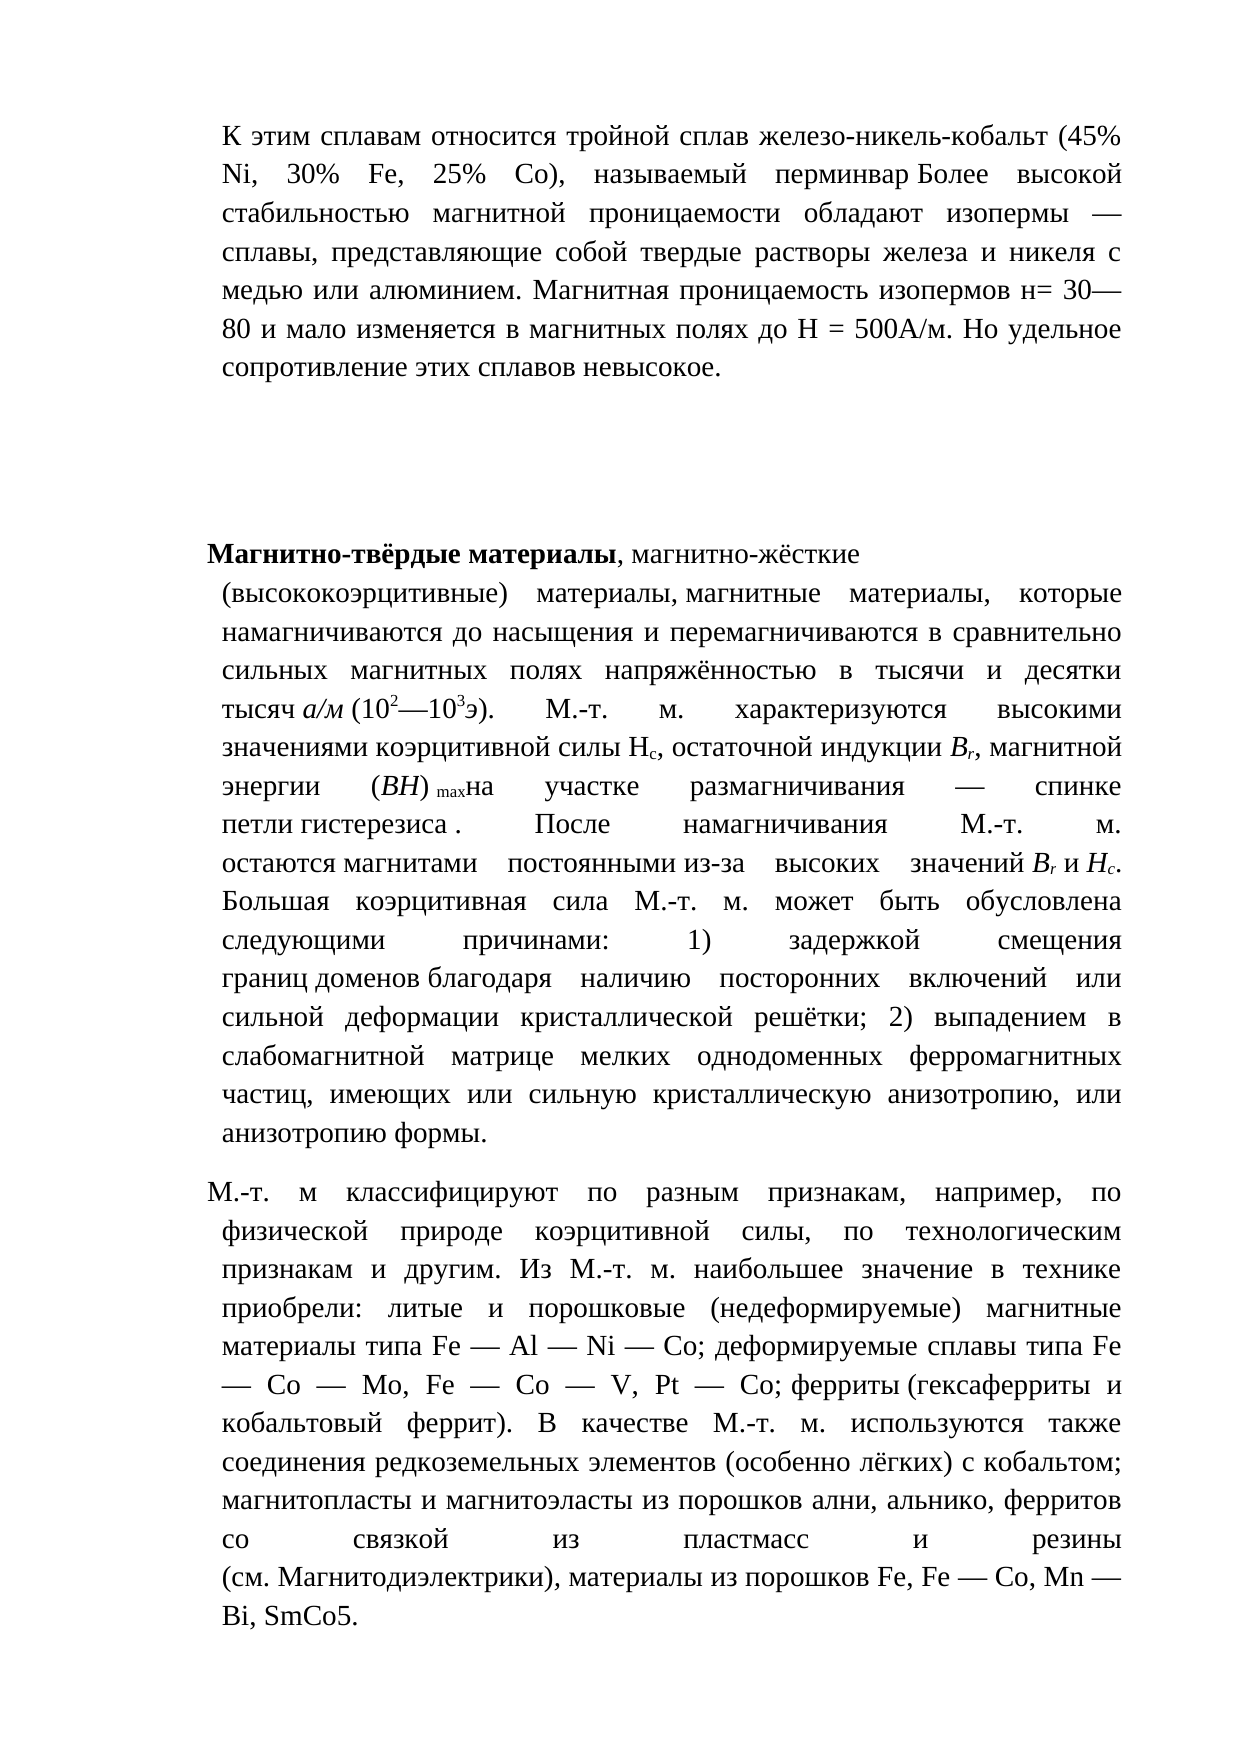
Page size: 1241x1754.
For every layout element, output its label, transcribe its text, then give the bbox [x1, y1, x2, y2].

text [207, 118, 1122, 383]
text М.-т. м классифицируют по разным признакам, например, по физической природе коэрцитивной силы, по технологическим признакам и другим. Из М.-т. м. наибольшее значение в технике приобрели: литые и порошковые (недеформируемые) магнитные материалы типа Fe — Al — Ni — Со; деформируемые сплавы типа Fe — Со — Mo, Fe — Со — V, Pt — Со; ферриты (гексаферриты и кобальтовый феррит). В качестве М.-т. м. используются также соединения редкоземельных элементов (особенно лёгких) с кобальтом; магнитопласты и магнитоэласты из порошков ални, альнико, ферритов со связкой из пластмасс и резины (см. Магнитодиэлектрики), материалы из порошков Fe, Fe — Со, Mn — Bi, SmCo5. [207, 1208, 1122, 1632]
text Магнитно-твёрдые материалы, магнитно-жёсткие (высококоэрцитивные) материалы, магнитные материалы, которые намагничиваются до насыщения и перемагничиваются в сравнительно сильных магнитных полях напряжённостью в тысячи и десятки тысяч а/м (102—103э). М.-т. м. характеризуются высокими значениями коэрцитивной силы Hc, остаточной индукции Br, магнитной энергии (BH) maxна участке размагничивания — спинке петли гистерезиса . После намагничивания М.-т. м. остаются магнитами постоянными из-за высоких значений Br и Hc. Большая коэрцитивная сила М.-т. м. может быть обусловлена следующими причинами: 1) задержкой смещения границ доменов благодаря наличию посторонних включений или сильной деформации кристаллической решётки; 2) выпадением в слабомагнитной матрице мелких однодоменных ферромагнитных частиц, имеющих или сильную кристаллическую анизотропию, или анизотропию формы. [207, 537, 1122, 1148]
